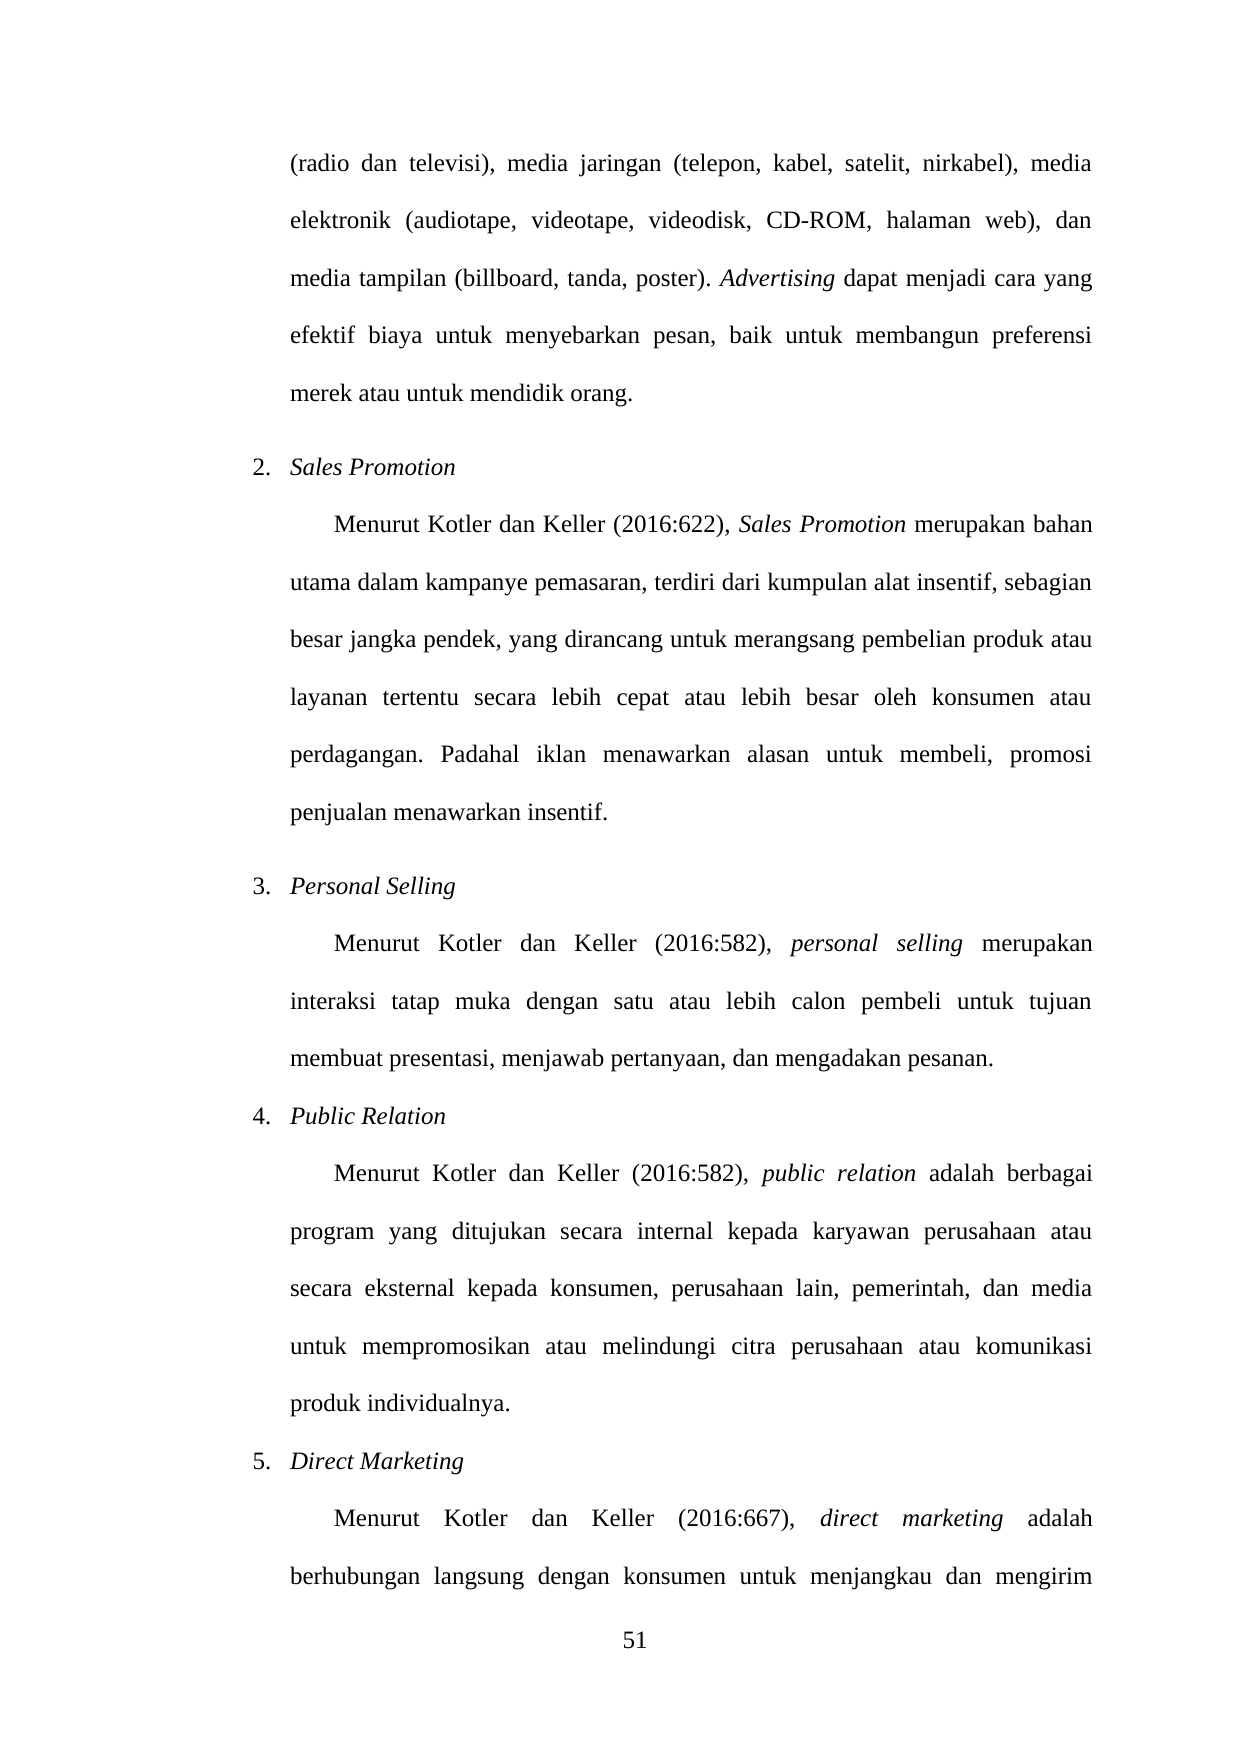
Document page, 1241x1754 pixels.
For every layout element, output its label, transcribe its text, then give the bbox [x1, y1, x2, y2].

list Direct Marketing [252, 1446, 1093, 1475]
text Menurut Kotler dan Keller (2016:582), public relation adalah berbagai program yang ditujukan secara internal kepada karyawan perusahaan atau secara eksternal kepada konsumen, perusahaan lain, pemerintah, dan media untuk mempromosikan atau melindungi citra perusahaan atau komunikasi produk individualnya. [290, 1158, 1093, 1417]
text Menurut Kotler dan Keller (2016:582), personal selling merupakan interaksi tatap muka dengan satu atau lebih calon pembeli untuk tujuan membuat presentasi, menjawab pertanyaan, dan mengadakan pesanan. [290, 928, 1093, 1072]
list Sales Promotion [252, 452, 1093, 481]
list Public Relation [252, 1101, 1093, 1130]
list Personal Selling [252, 871, 1093, 900]
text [290, 148, 1093, 406]
text Menurut Kotler dan Keller (2016:622), Sales Promotion merupakan bahan utama dalam kampanye pemasaran, terdiri dari kumpulan alat insentif, sebagian besar jangka pendek, yang dirancang untuk merangsang pembelian produk atau layanan tertentu secara lebih cepat atau lebih besar oleh konsumen atau perdagangan. Padahal iklan menawarkan alasan untuk membeli, promosi penjualan menawarkan insentif. [290, 509, 1093, 826]
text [290, 1503, 1093, 1590]
